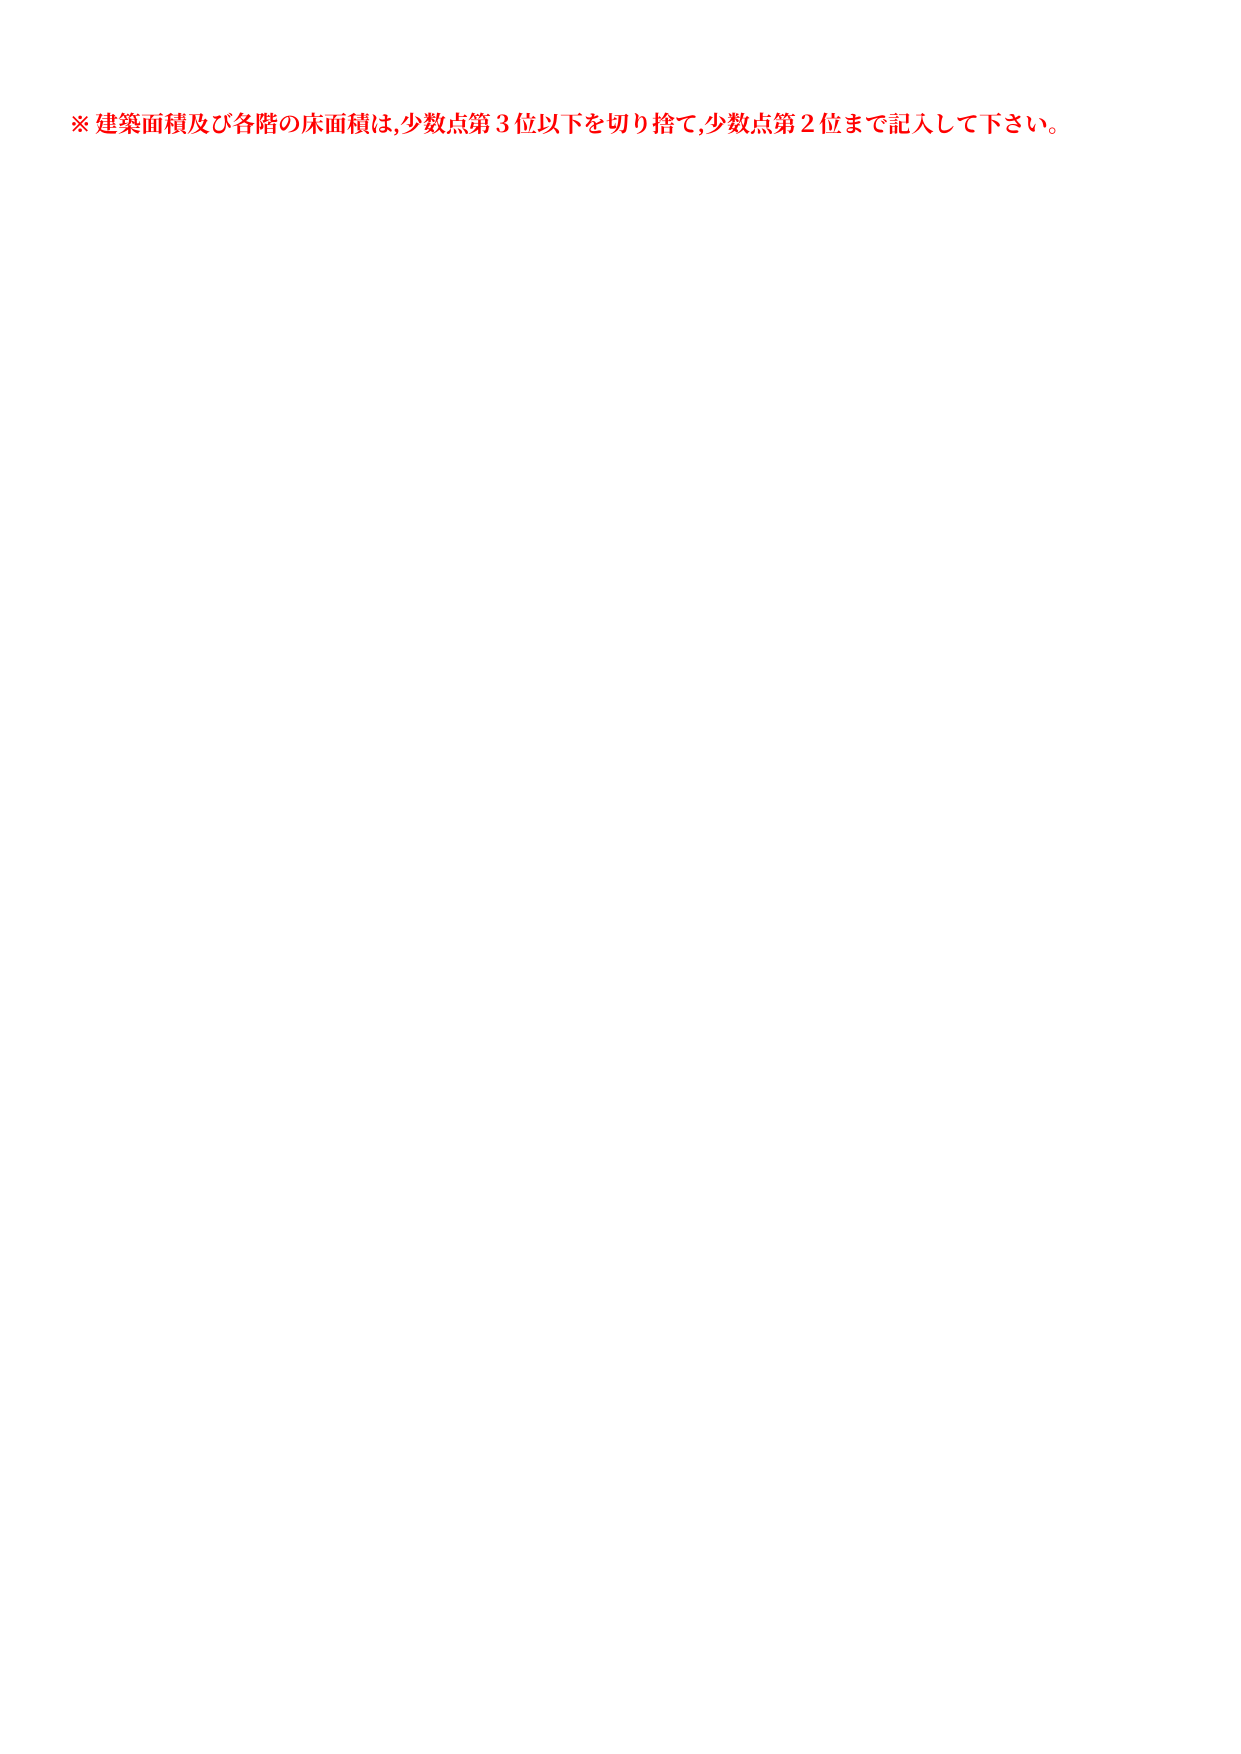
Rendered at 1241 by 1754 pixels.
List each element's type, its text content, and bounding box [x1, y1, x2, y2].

text ※ 建築面積及び各階の床面積は,少数点第３位以下を切り捨て,少数点第２位まで記入して下さい。 [59, 91, 1181, 156]
